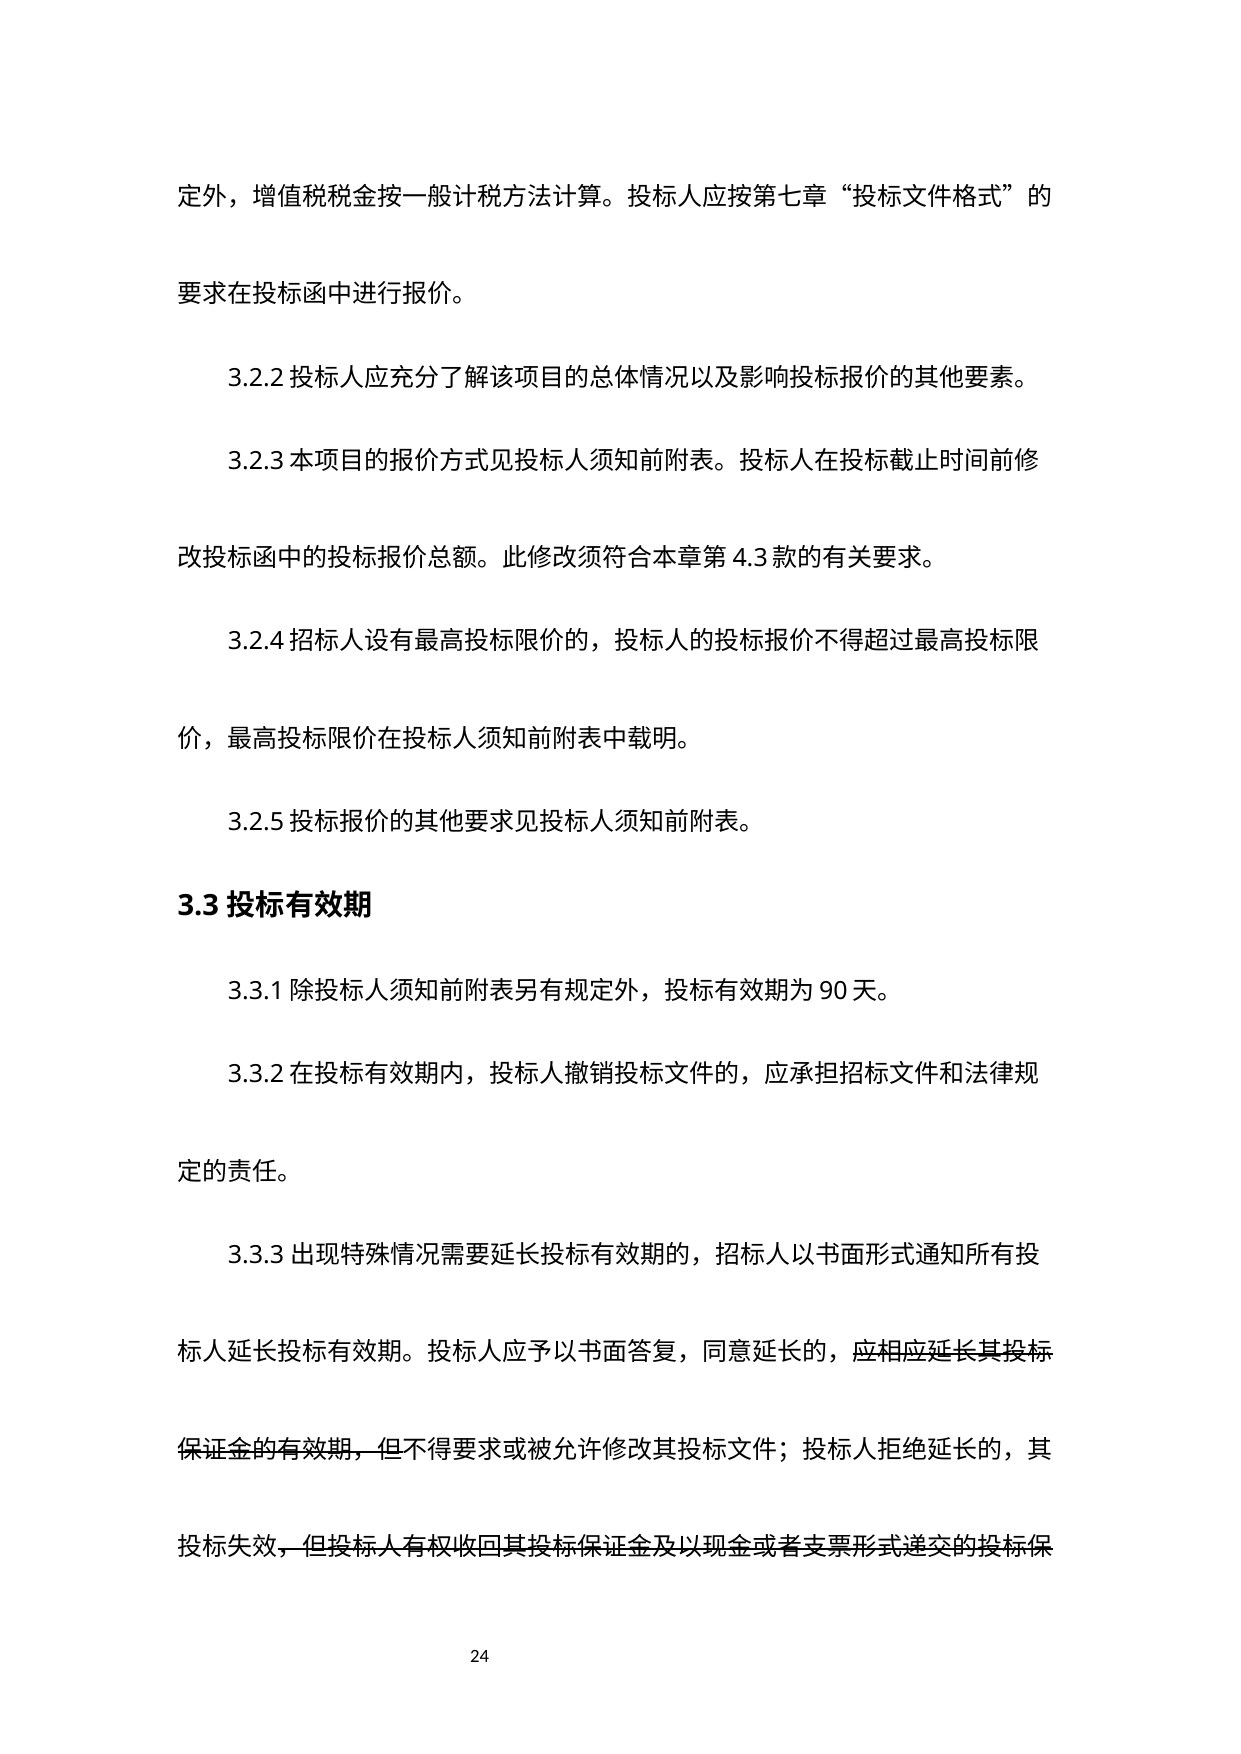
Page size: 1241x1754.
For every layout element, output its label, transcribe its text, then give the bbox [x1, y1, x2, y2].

text 3.3.1除投标人须知前附表另有规定外，投标有效期为90天。 [177, 956, 1063, 1021]
text 3.2.4招标人设有最高投标限价的，投标人的投标报价不得超过最高投标限价，最高投标限价在投标人须知前附表中载明。 [177, 606, 1063, 769]
text 3.2.2投标人应充分了解该项目的总体情况以及影响投标报价的其他要素。 [177, 343, 1063, 408]
text 3.2.5投标报价的其他要求见投标人须知前附表。 [177, 787, 1063, 852]
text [177, 162, 1063, 324]
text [177, 1220, 1063, 1577]
text 3.3 投标有效期 [177, 870, 1063, 935]
text 3.2.3本项目的报价方式见投标人须知前附表。投标人在投标截止时间前修改投标函中的投标报价总额。此修改须符合本章第4.3款的有关要求。 [177, 426, 1063, 588]
text 3.3.2在投标有效期内，投标人撤销投标文件的，应承担招标文件和法律规定的责任。 [177, 1039, 1063, 1202]
